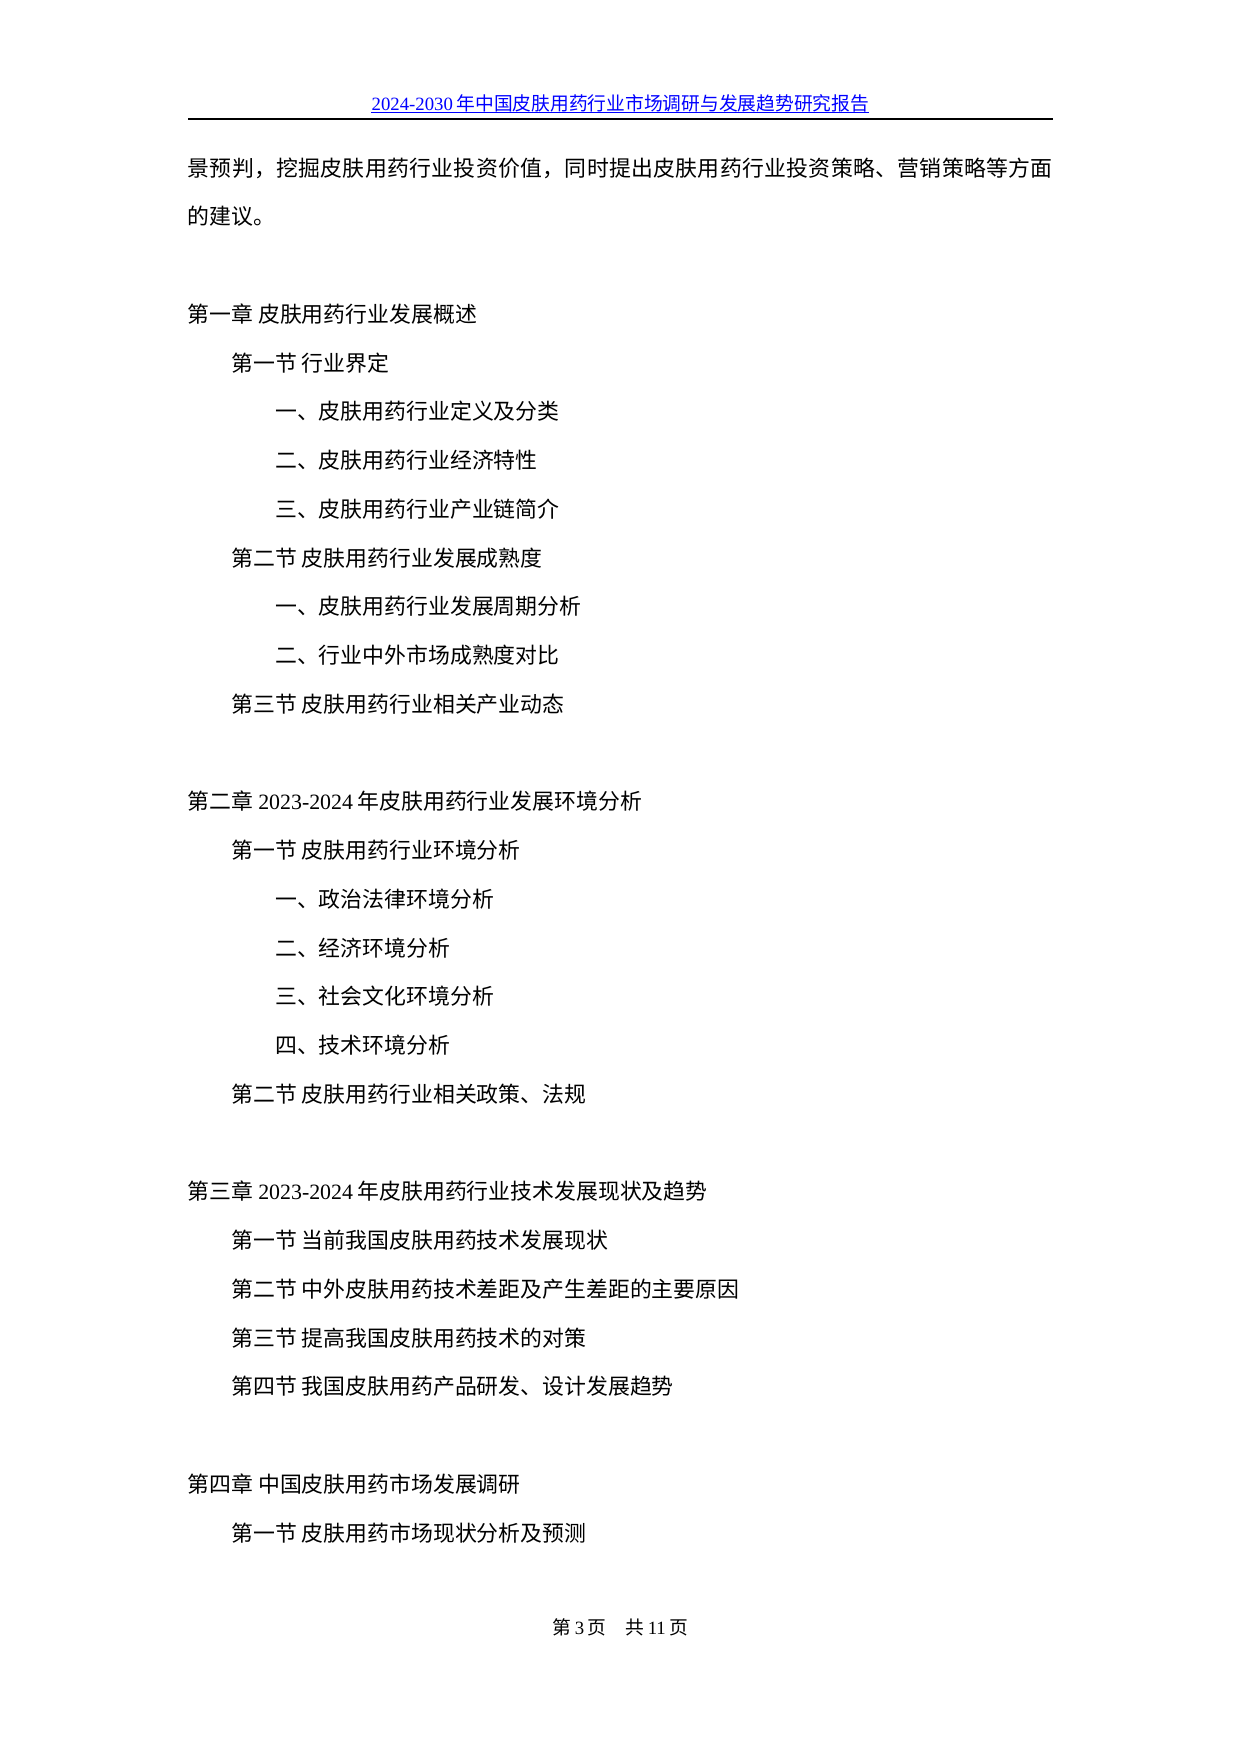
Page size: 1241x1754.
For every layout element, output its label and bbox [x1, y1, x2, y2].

text [187, 150, 1053, 1548]
